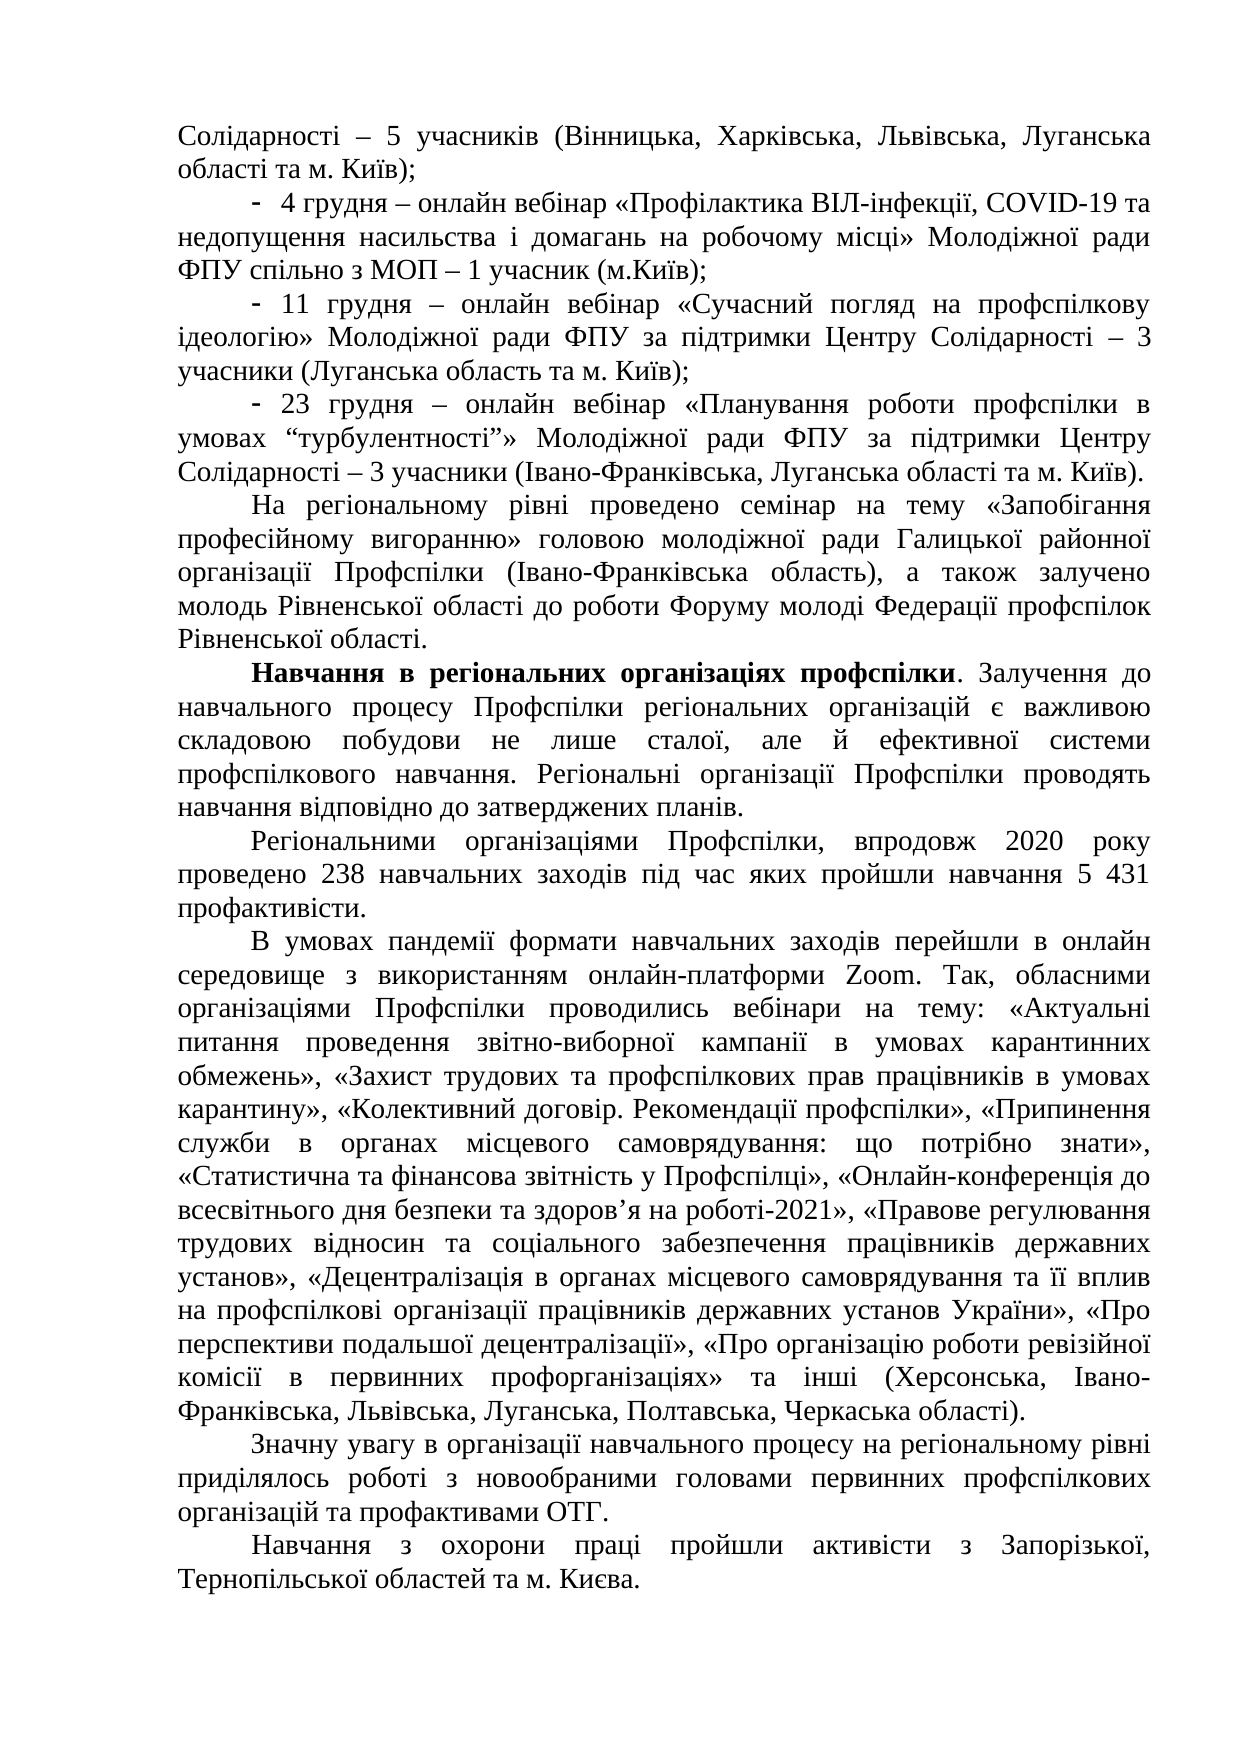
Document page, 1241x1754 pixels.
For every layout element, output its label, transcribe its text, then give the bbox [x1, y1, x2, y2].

list 11 грудня – онлайн вебінар «Сучасний погляд на профспілкову ідеологію» Молодіжної ради ФПУ за підтримки Центру Солідарності – 3 учасники (Луганська область та м. Київ); [177, 286, 1152, 387]
text В умовах пандемії формати навчальних заходів перейшли в онлайн середовище з використанням онлайн-платформи Zoom. Так, обласними організаціями Профспілки проводились вебінари на тему: «Актуальні питання проведення звітно-виборної кампанії в умовах карантинних обмежень», «Захист трудових та профспілкових прав працівників в умовах карантину», «Колективний договір. Рекомендації профспілки», «Припинення служби в органах місцевого самоврядування: що потрібно знати», «Статистична та фінансова звітність у Профспілці», «Онлайн-конференція до всесвітнього дня безпеки та здоров’я на роботі-2021», «Правове регулювання трудових відносин та соціального забезпечення працівників державних установ», «Децентралізація в органах місцевого самоврядування та її вплив на профспілкові організації працівників державних установ України», «Про перспективи подальшої децентралізації», «Про організацію роботи ревізійної комісії в первинних профорганізаціях» та інші (Херсонська, Івано-Франківська, Львівська, Луганська, Полтавська, Черкаська області). [177, 923, 1152, 1427]
list 4 грудня – онлайн вебінар «Профілактика ВІЛ-інфекції, COVID-19 та недопущення насильства і домагань на робочому місці» Молодіжної ради ФПУ спільно з МОП – 1 учасник (м.Київ); [177, 185, 1152, 286]
text Навчання в регіональних організаціях профспілки. Залучення до навчального процесу Профспілки регіональних організацій є важливою складовою побудови не лише сталої, але й ефективної системи профспілкового навчання. Регіональні організації Профспілки проводять навчання відповідно до затверджених планів. [177, 655, 1152, 823]
list 23 грудня – онлайн вебінар «Планування роботи профспілки в умовах “турбулентності”» Молодіжної ради ФПУ за підтримки Центру Солідарності – 3 учасники (Івано-Франківська, Луганська області та м. Київ). [177, 387, 1152, 487]
text Навчання з охорони праці пройшли активісти з Запорізької, Тернопільської областей та м. Києва. [177, 1527, 1152, 1594]
text На регіональному рівні проведено семінар на тему «Запобігання професійному вигоранню» головою молодіжної ради Галицької районної організації Профспілки (Івано-Франківська область), а також залучено молодь Рівненської області до роботи Форуму молоді Федерації профспілок Рівненської області. [177, 487, 1152, 655]
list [177, 118, 1152, 185]
text Значну увагу в організації навчального процесу на регіональному рівні приділялось роботі з новообраними головами первинних профспілкових організацій та профактивами ОТГ. [177, 1427, 1152, 1527]
text Регіональними організаціями Профспілки, впродовж 2020 року проведено 238 навчальних заходів під час яких пройшли навчання 5 431 профактивісти. [177, 823, 1152, 923]
